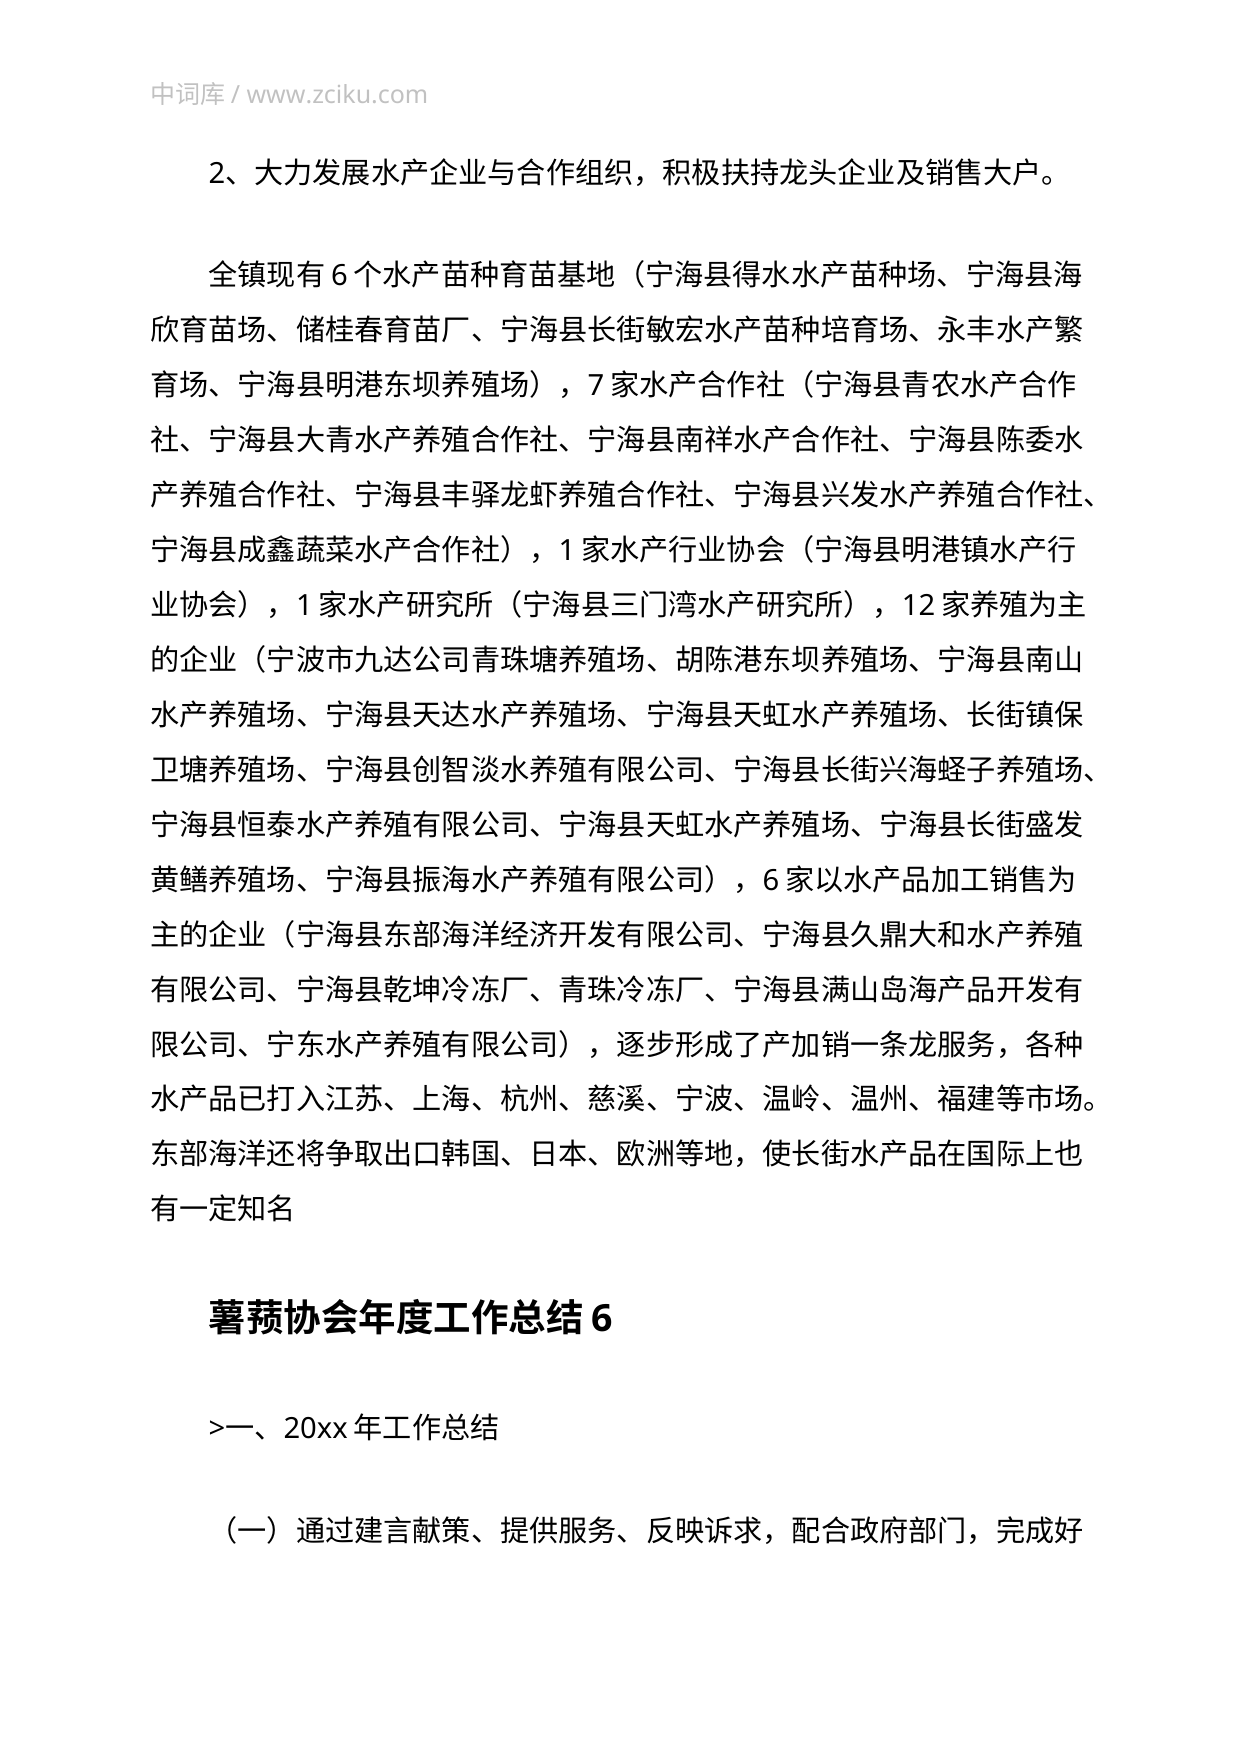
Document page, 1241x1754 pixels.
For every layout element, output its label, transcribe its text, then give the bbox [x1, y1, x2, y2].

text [150, 1507, 1090, 1549]
text 全镇现有6个水产苗种育苗基地（宁海县得水水产苗种场、宁海县海欣育苗场、储桂春育苗厂、宁海县长街敏宏水产苗种培育场、永丰水产繁育场、宁海县明港东坝养殖场），7家水产合作社（宁海县青农水产合作社、宁海县大青水产养殖合作社、宁海县南祥水产合作社、宁海县陈委水产养殖合作社、宁海县丰驿龙虾养殖合作社、宁海县兴发水产养殖合作社、宁海县成鑫蔬菜水产合作社），1家水产行业协会（宁海县明港镇水产行业协会），1家水产研究所（宁海县三门湾水产研究所），12家养殖为主的企业（宁波市九达公司青珠塘养殖场、胡陈港东坝养殖场、宁海县南山水产养殖场、宁海县天达水产养殖场、宁海县天虹水产养殖场、长街镇保卫塘养殖场、宁海县创智淡水养殖有限公司、宁海县长街兴海蛏子养殖场、宁海县恒泰水产养殖有限公司、宁海县天虹水产养殖场、宁海县长街盛发黄鳝养殖场、宁海县振海水产养殖有限公司），6家以水产品加工销售为主的企业（宁海县东部海洋经济开发有限公司、宁海县久鼎大和水产养殖有限公司、宁海县乾坤冷冻厂、青珠冷冻厂、宁海县满山岛海产品开发有限公司、宁东水产养殖有限公司），逐步形成了产加销一条龙服务，各种水产品已打入江苏、上海、杭州、慈溪、宁波、温岭、温州、福建等市场。东部海洋还将争取出口韩国、日本、欧洲等地，使长街水产品在国际上也有一定知名 [150, 252, 1090, 1228]
text 薯蓣协会年度工作总结6 [150, 1287, 1090, 1342]
text >一、20xx年工作总结 [150, 1405, 1090, 1447]
text 2、大力发展水产企业与合作组织，积极扶持龙头企业及销售大户。 [150, 150, 1090, 192]
